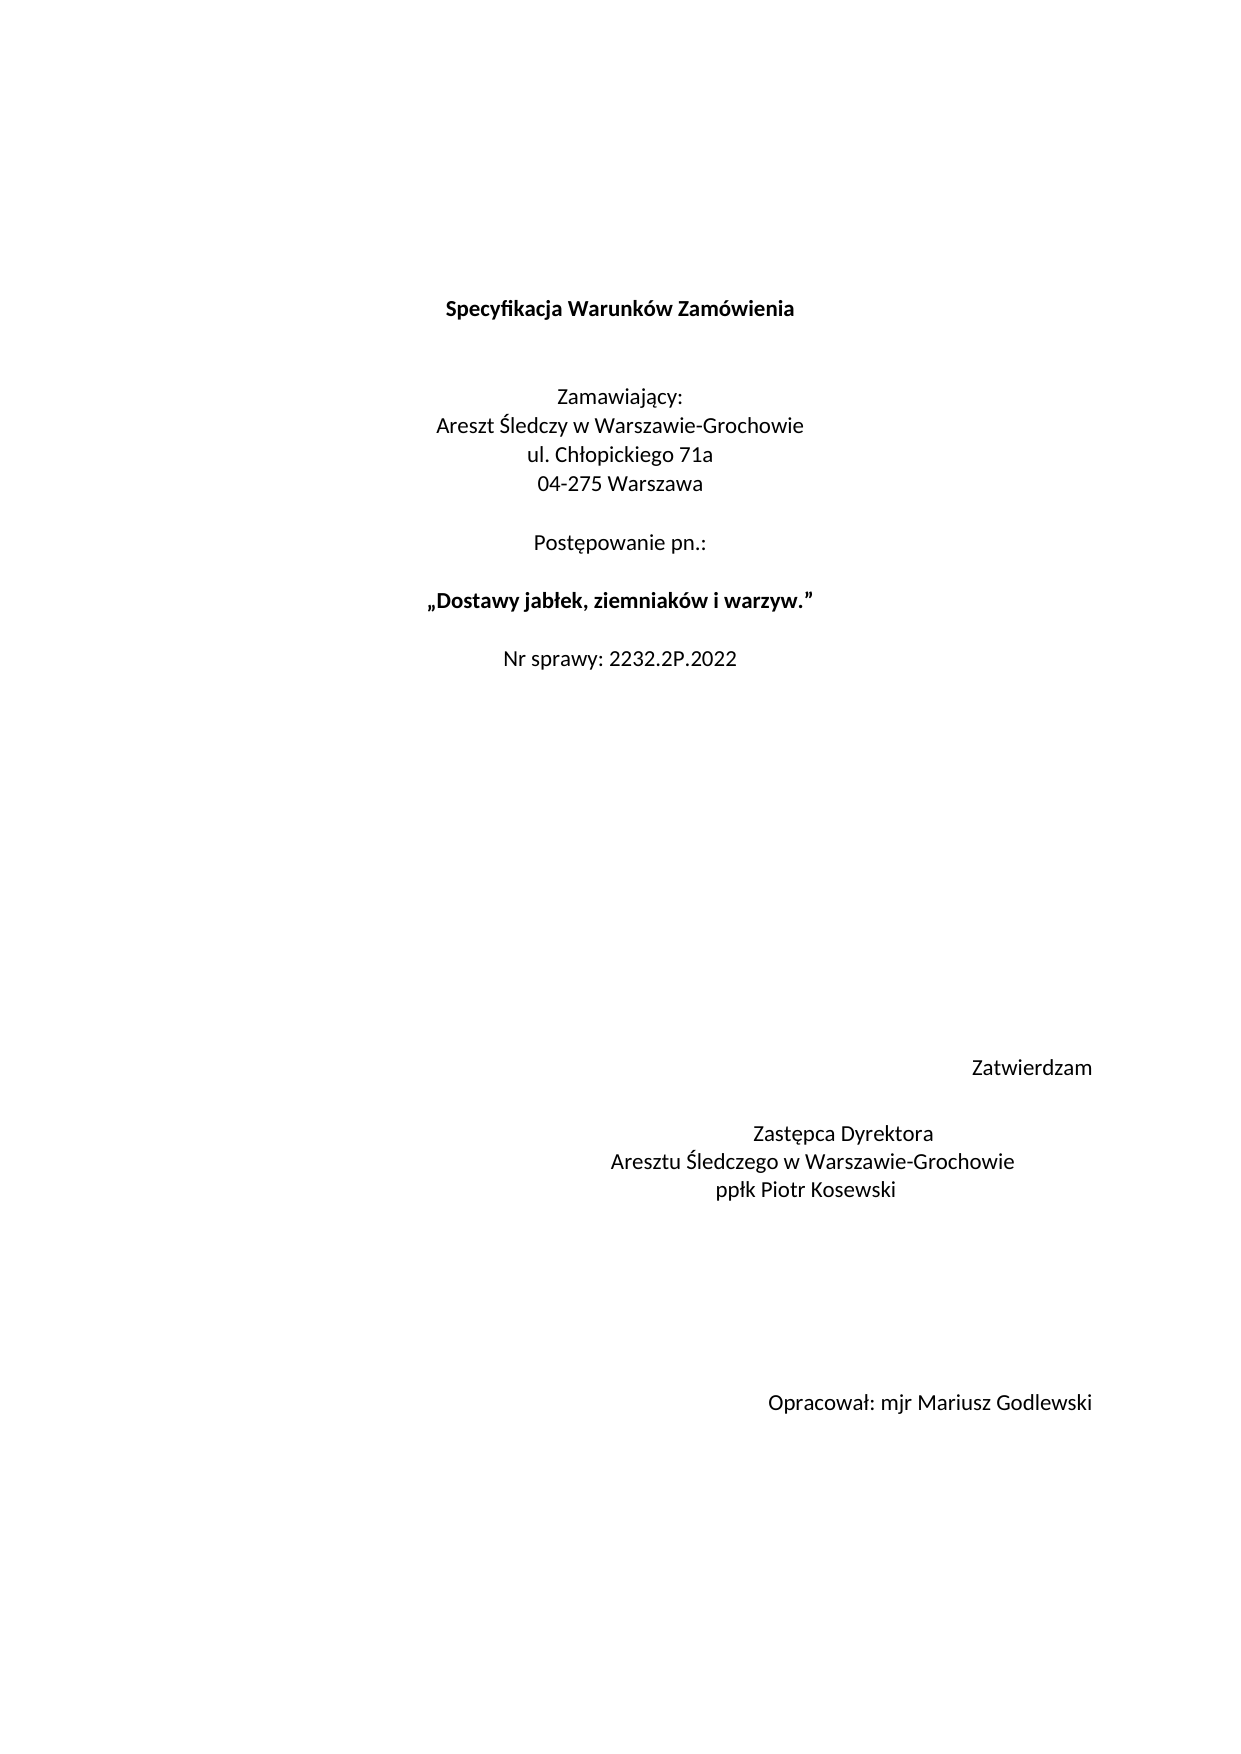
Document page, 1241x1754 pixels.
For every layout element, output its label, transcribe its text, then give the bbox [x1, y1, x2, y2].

text Specyfikacja Warunków Zamówienia Zamawiający: Areszt Śledczy w Warszawie-Grochowie ul. Chłopickiego 71a 04-275 Warszawa Postępowanie pn.: [148, 148, 1093, 556]
text „Dostawy jabłek, ziemniaków i warzyw.” [148, 556, 1093, 614]
text Opracował: mjr Mariusz Godlewski [148, 1262, 1093, 1417]
text Zatwierdzam [148, 1023, 1093, 1081]
text Nr sprawy: 2232.2P.2022 [148, 614, 1093, 818]
text Zastępca Dyrektora [148, 1119, 1093, 1147]
text Aresztu Śledczego w Warszawie-Grochowie [148, 1147, 1093, 1175]
text ppłk Piotr Kosewski [148, 1175, 1093, 1203]
